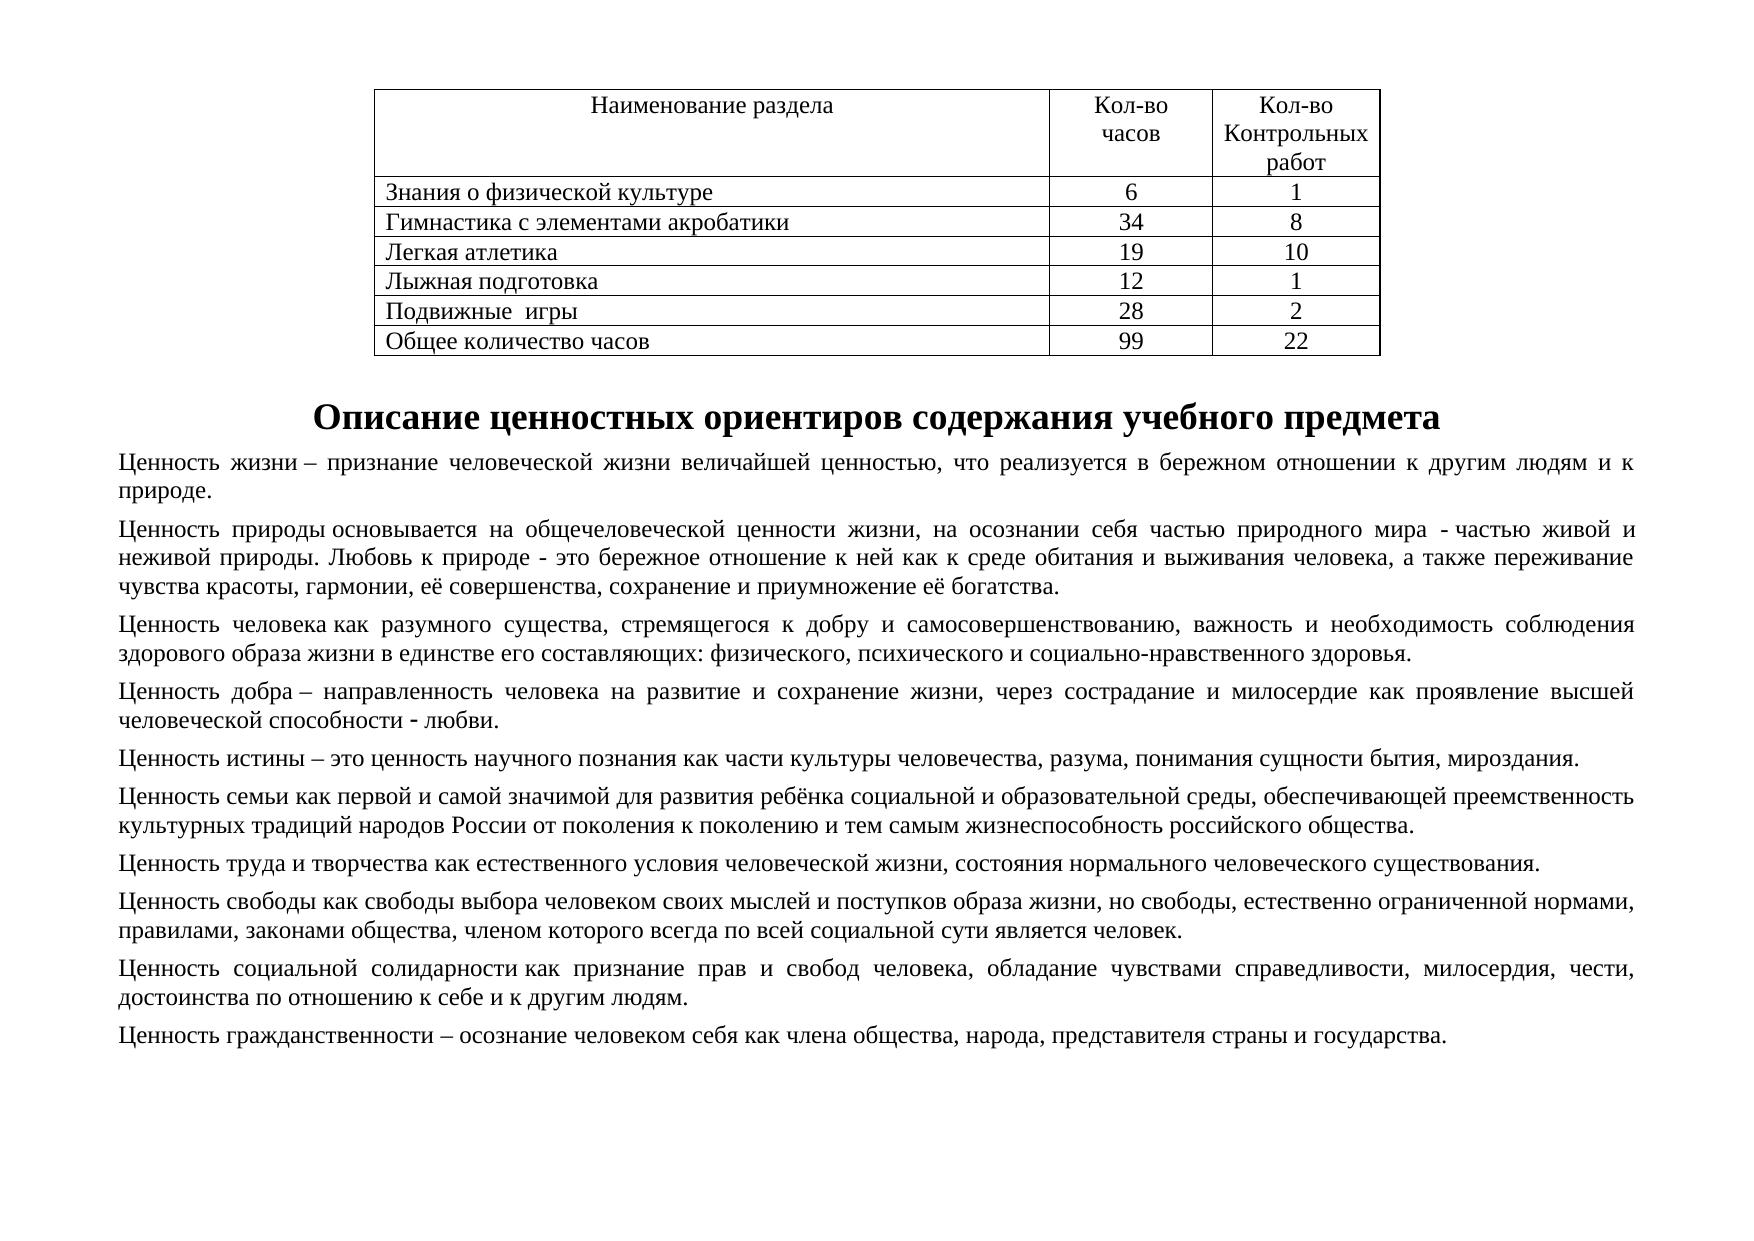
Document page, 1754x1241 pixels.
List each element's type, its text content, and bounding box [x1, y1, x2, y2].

table_cell 2 [1213, 296, 1379, 325]
table_cell 28 [1050, 296, 1212, 325]
text Ценность гражданственности – осознание человеком себя как члена общества, народа, представителя страны и государства. [118, 1020, 1636, 1049]
table_cell 10 [1213, 237, 1379, 265]
table_cell 34 [1050, 207, 1212, 236]
table_cell Знания о физической культуре [375, 177, 1049, 206]
table_header Кол-во часов [1050, 90, 1212, 176]
text Ценность свободы как свободы выбора человеком своих мыслей и поступков образа жизни, но свободы, естественно ограниченной нормами, правилами, законами общества, членом которого всегда по всей социальной сути является человек. [118, 886, 1636, 944]
text Ценность семьи как первой и самой значимой для развития ребёнка социальной и образовательной среды, обеспечивающей преемственность культурных традиций народов России от поколения к поколению и тем самым жизнеспособность российского общества. [118, 781, 1636, 839]
table_cell Подвижные игры [375, 296, 1049, 325]
table_cell 22 [1213, 326, 1379, 355]
table_header Кол-во Контрольных работ [1213, 90, 1379, 176]
table_cell 1 [1213, 266, 1379, 295]
text Ценность социальной солидарности как признание прав и свобод человека, обладание чувствами справедливости, милосердия, чести, достоинства по отношению к себе и к другим людям. [118, 953, 1636, 1011]
table_cell Общее количество часов [375, 326, 1049, 355]
table_cell Гимнастика с элементами акробатики [375, 207, 1049, 236]
table_cell Легкая атлетика [375, 237, 1049, 265]
table_cell 99 [1050, 326, 1212, 355]
text Ценность труда и творчества как естественного условия человеческой жизни, состояния нормального человеческого существования. [118, 848, 1636, 877]
text Описание ценностных ориентиров содержания учебного предмета [118, 394, 1636, 437]
table_cell 1 [1213, 177, 1379, 206]
table_cell Лыжная подготовка [375, 266, 1049, 295]
table_header Наименование раздела [375, 90, 1049, 176]
text Ценность жизни – признание человеческой жизни величайшей ценностью, что реализуется в бережном отношении к другим людям и к природе. [118, 447, 1636, 504]
text Ценность истины – это ценность научного познания как части культуры человечества, разума, понимания сущности бытия, мироздания. [118, 743, 1636, 772]
table_cell 6 [1050, 177, 1212, 206]
table_cell 8 [1213, 207, 1379, 236]
text Ценность человека как разумного существа, стремящегося к добру и самосовершенствованию, важность и необходимость соблюдения здорового образа жизни в единстве его составляющих: физического, психического и социально-нравственного здоровья. [118, 609, 1636, 667]
text Ценность природы основывается на общечеловеческой ценности жизни, на осознании себя частью природного мира - частью живой и неживой природы. Любовь к природе - это бережное отношение к ней как к среде обитания и выживания человека, а также переживание чувства красоты, гармонии, её совершенства, сохранение и приумножение её богатства. [118, 514, 1636, 600]
table_cell 12 [1050, 266, 1212, 295]
text Ценность добра – направленность человека на развитие и сохранение жизни, через сострадание и милосердие как проявление высшей человеческой способности любви. [118, 676, 1636, 734]
table_cell 19 [1050, 237, 1212, 265]
